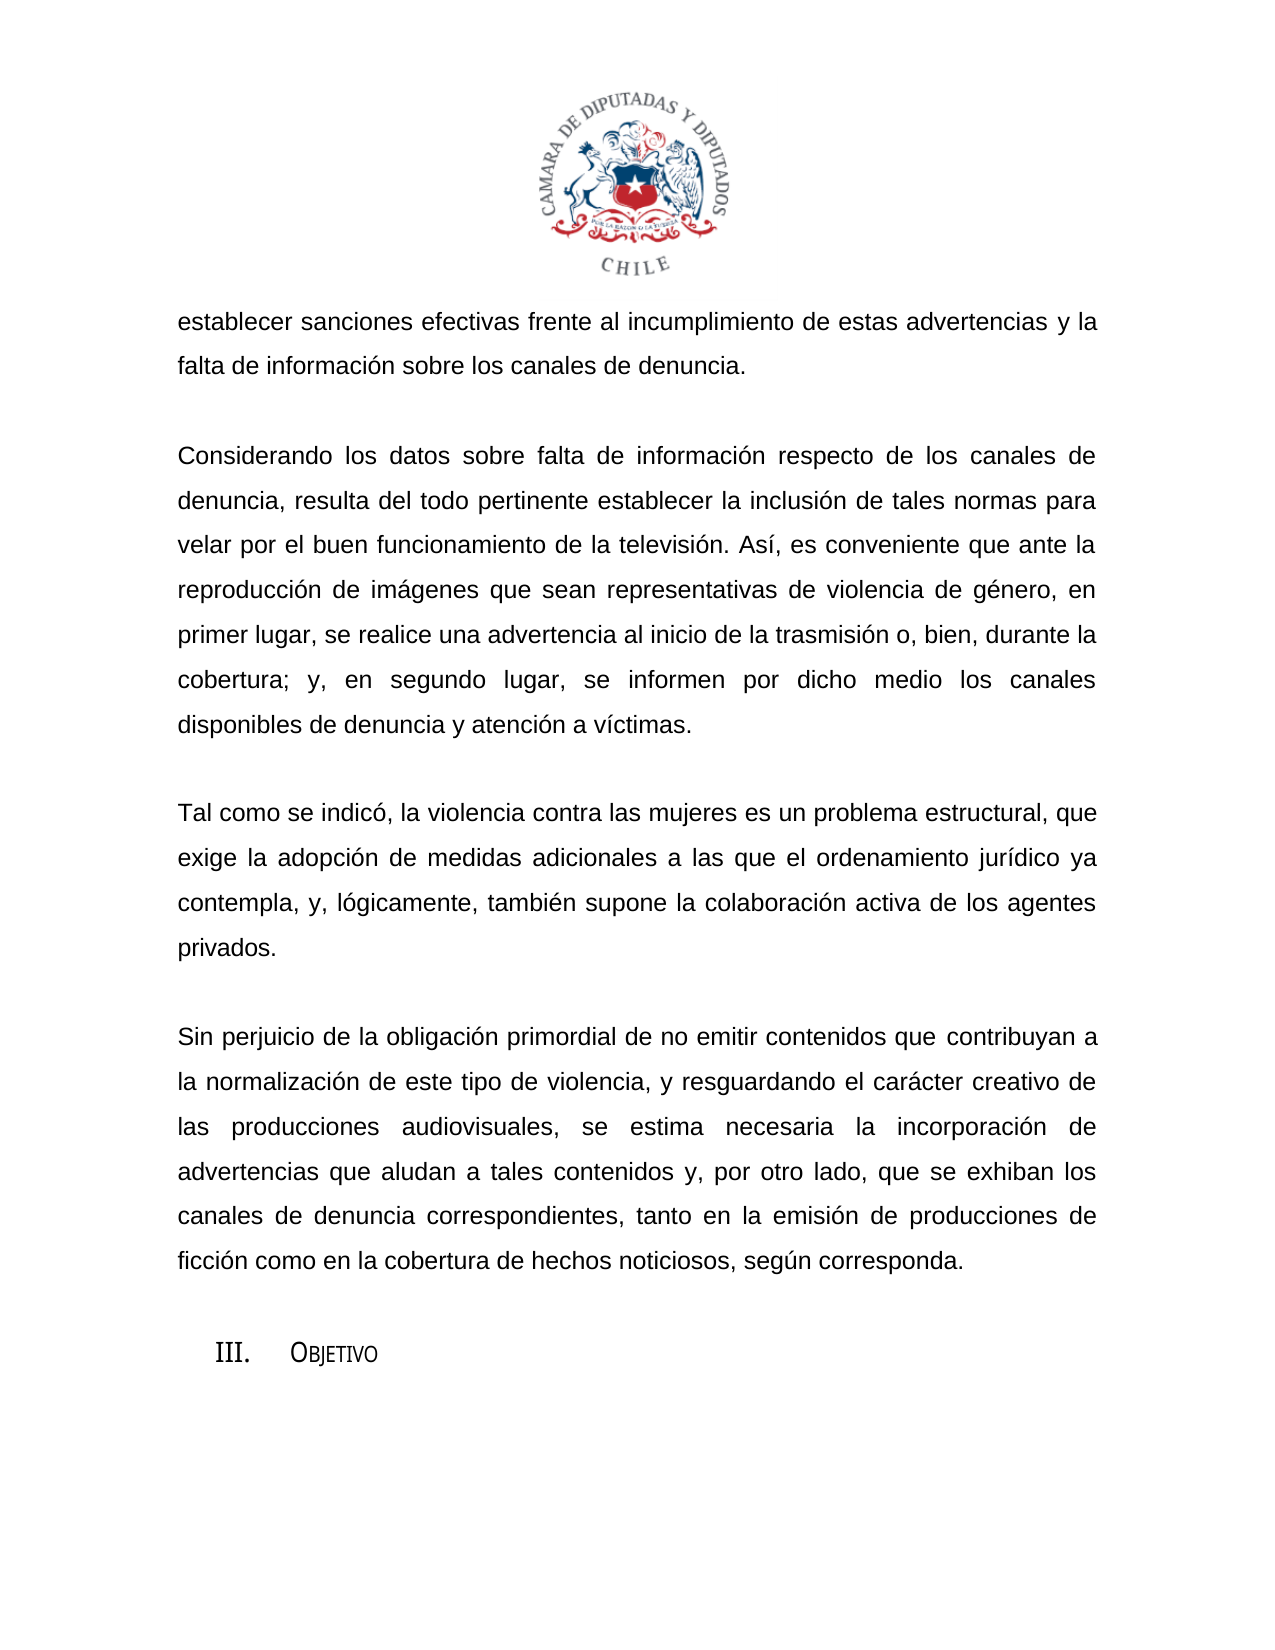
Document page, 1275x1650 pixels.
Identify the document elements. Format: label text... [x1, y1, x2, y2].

text Considerando los datos sobre falta de información respecto de los canales de denuncia, resulta del todo pertinente establecer la inclusión de tales normas para velar por el buen funcionamiento de la televisión. Así, es conveniente que ante la reproducción de imágenes que sean representativas de violencia de género, en primer lugar, se realice una advertencia al inicio de la trasmisión o, bien, durante la cobertura; y, en segundo lugar, se informen por dicho medio los canales disponibles de denuncia y atención a víctimas. [177, 441, 1098, 738]
text establecer sanciones efectivas frente al incumplimiento de estas advertencias y la falta de información sobre los canales de denuncia. [177, 307, 1097, 380]
picture [538, 76, 778, 301]
text Sin perjuicio de la obligación primordial de no emitir contenidos que contribuyan a la normalización de este tipo de violencia, y resguardando el carácter creativo de las producciones audiovisuales, se estima necesaria la incorporación de advertencias que aludan a tales contenidos y, por otro lado, que se exhiban los canales de denuncia correspondientes, tanto en la emisión de producciones de ficción como en la cobertura de hechos noticiosos, según corresponda. [177, 1022, 1098, 1275]
text Tal como se indicó, la violencia contra las mujeres es un problema estructural, que exige la adopción de medidas adicionales a las que el ordenamiento jurídico ya contempla, y, lógicamente, también supone la colaboración activa de los agentes privados. [177, 798, 1098, 962]
subtitle Objetivo [215, 1333, 1125, 1371]
